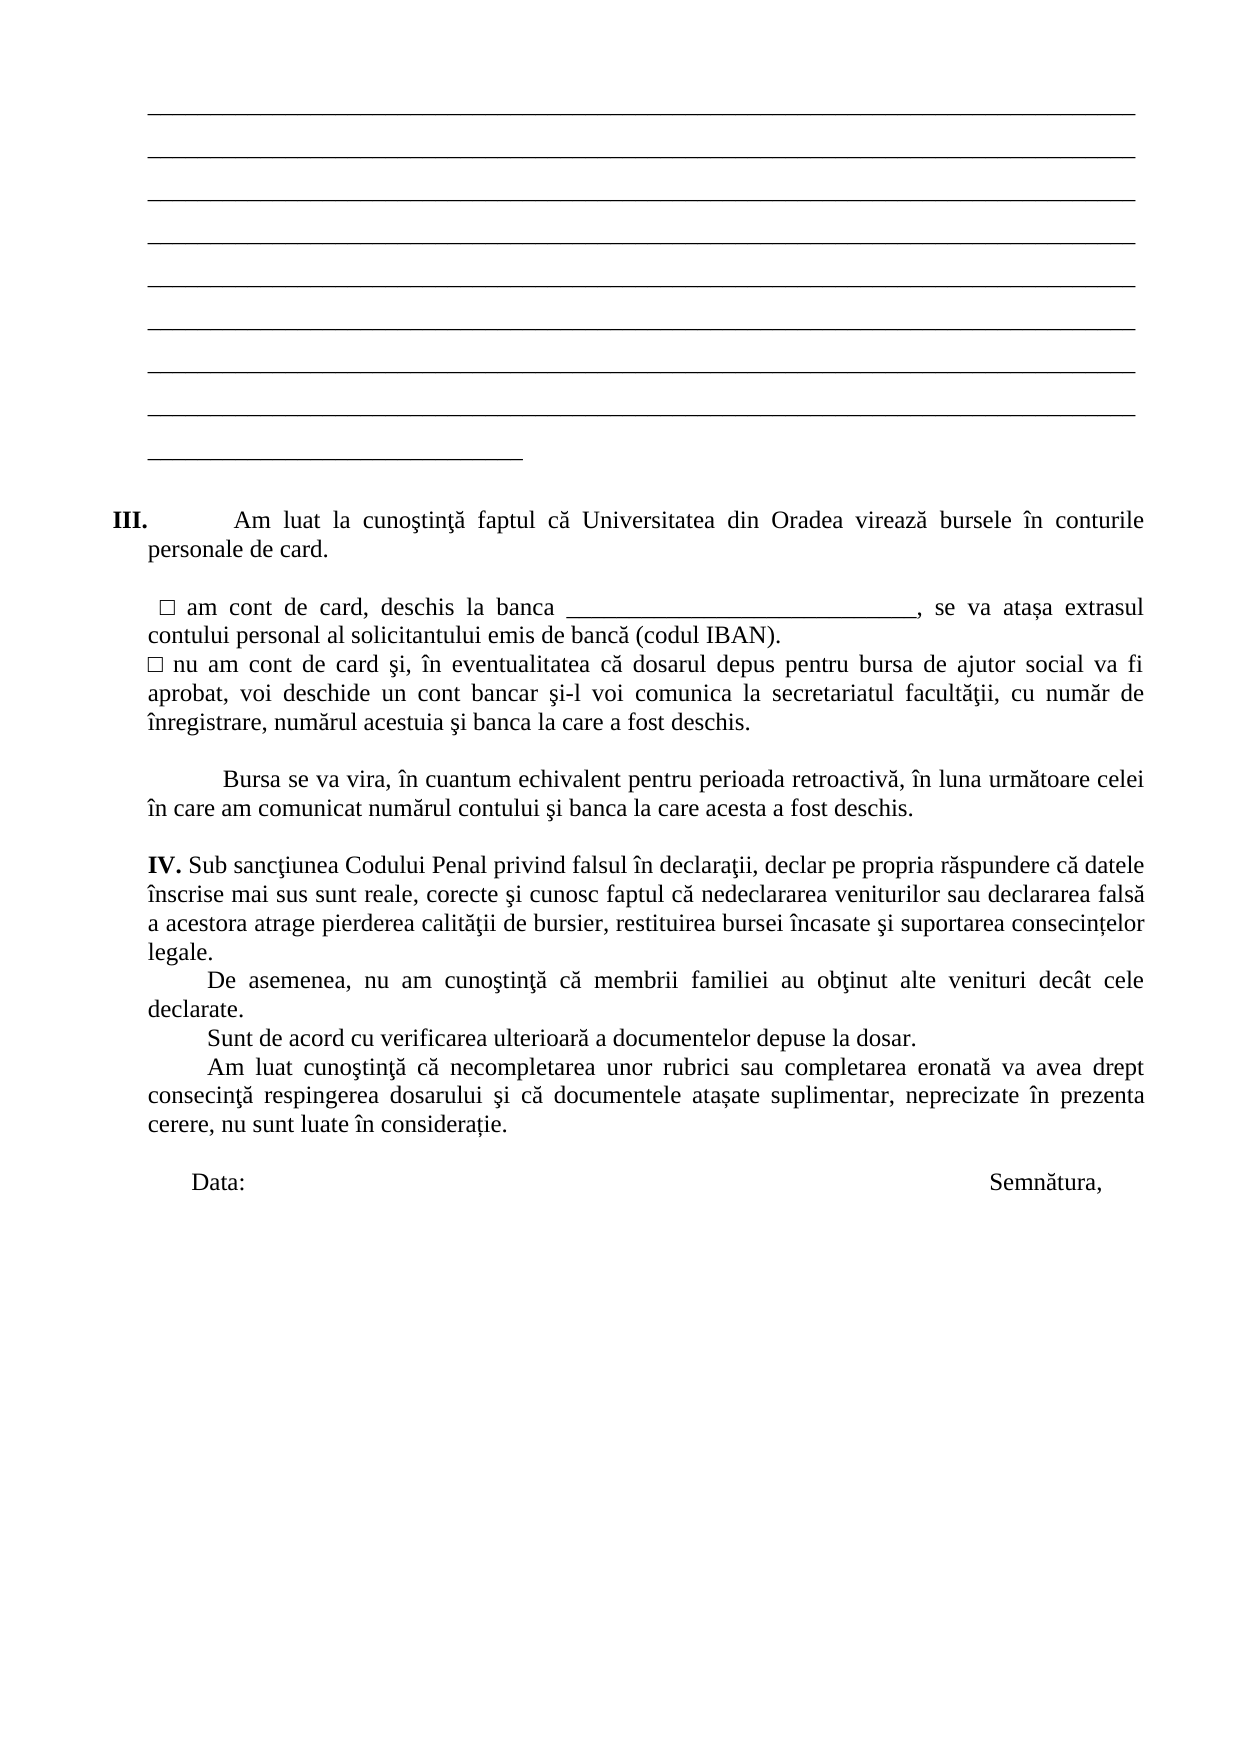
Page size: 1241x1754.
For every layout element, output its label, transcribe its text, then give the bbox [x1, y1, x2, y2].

text Am luat cunoştinţă că necompletarea unor rubrici sau completarea eronată va avea drept consecinţă respingerea dosarului şi că documentele atașate suplimentar, neprecizate în prezenta cerere, nu sunt luate în considerație. [148, 1052, 1146, 1138]
text De asemenea, nu am cunoştinţă că membrii familiei au obţinut alte venituri decât cele declarate. [148, 966, 1146, 1023]
text □ am cont de card, deschis la banca ____________________________, se va atașa extrasul contului personal al solicitantului emis de bancă (codul IBAN). [148, 592, 1146, 649]
text Data: Semnătura, [148, 1167, 1146, 1196]
text Bursa se va vira, în cuantum echivalent pentru perioada retroactivă, în luna următoare celei în care am comunicat numărul contului şi banca la care acesta a fost deschis. [148, 764, 1146, 822]
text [148, 89, 1146, 462]
text IV. Sub sancţiunea Codului Penal privind falsul în declaraţii, declar pe propria răspundere că datele înscrise mai sus sunt reale, corecte şi cunosc faptul că nedeclararea veniturilor sau declararea falsă a acestora atrage pierderea calităţii de bursier, restituirea bursei încasate şi suportarea consecințelor legale. [148, 851, 1146, 966]
text □ nu am cont de card şi, în eventualitatea că dosarul depus pentru bursa de ajutor social va fi aprobat, voi deschide un cont bancar şi-l voi comunica la secretariatul facultăţii, cu număr de înregistrare, numărul acestuia şi banca la care a fost deschis. [148, 649, 1146, 736]
list Am luat la cunoştinţă faptul că Universitatea din Oradea virează bursele în conturile personale de card. [148, 506, 1146, 563]
text Sunt de acord cu verificarea ulterioară a documentelor depuse la dosar. [148, 1023, 1146, 1052]
